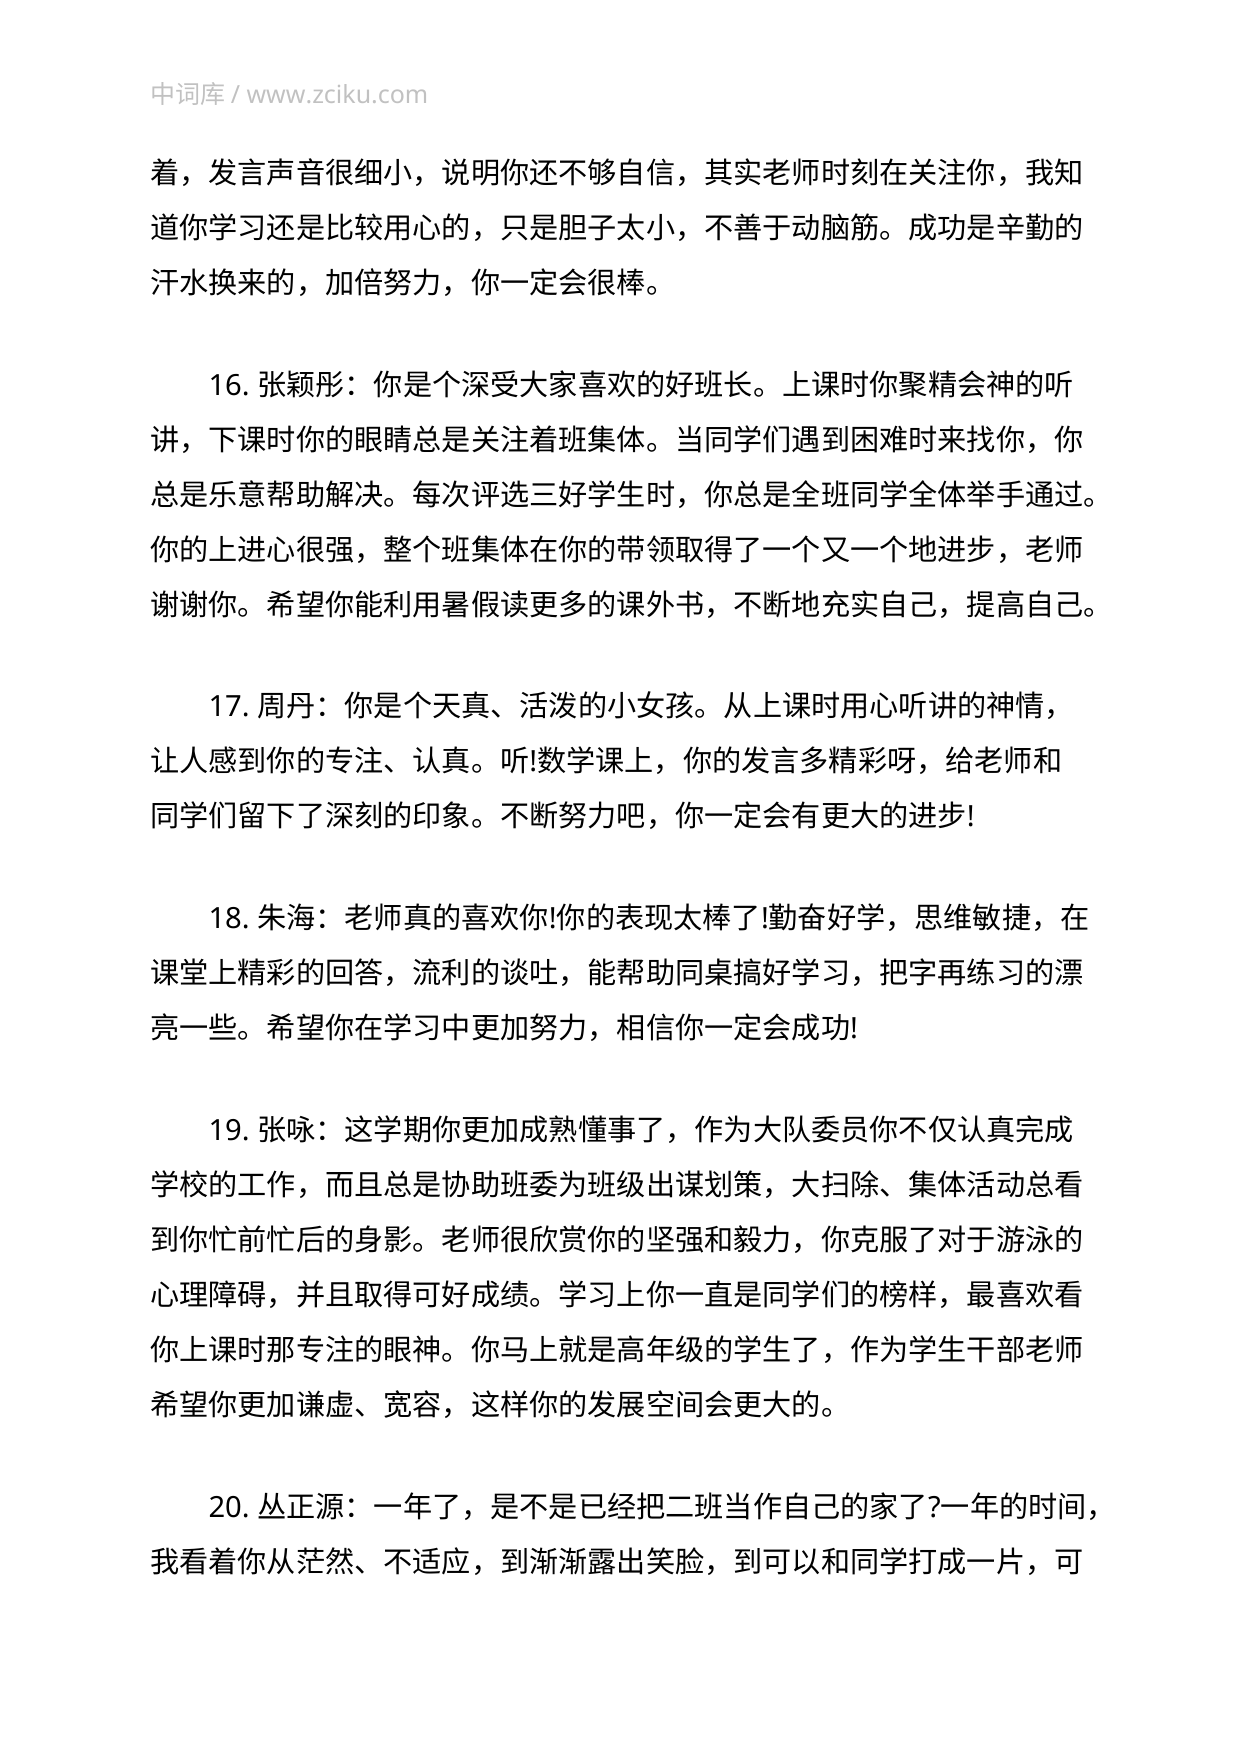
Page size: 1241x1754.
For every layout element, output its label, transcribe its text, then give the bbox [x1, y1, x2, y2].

text 16. 张颖彤：你是个深受大家喜欢的好班长。上课时你聚精会神的听讲，下课时你的眼睛总是关注着班集体。当同学们遇到困难时来找你，你总是乐意帮助解决。每次评选三好学生时，你总是全班同学全体举手通过。你的上进心很强，整个班集体在你的带领取得了一个又一个地进步，老师谢谢你。希望你能利用暑假读更多的课外书，不断地充实自己，提高自己。 [150, 362, 1090, 623]
text 17. 周丹：你是个天真、活泼的小女孩。从上课时用心听讲的神情，让人感到你的专注、认真。听!数学课上，你的发言多精彩呀，给老师和同学们留下了深刻的印象。不断努力吧，你一定会有更大的进步! [150, 683, 1090, 835]
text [150, 1483, 1090, 1581]
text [150, 150, 1090, 302]
text 19. 张咏：这学期你更加成熟懂事了，作为大队委员你不仅认真完成学校的工作，而且总是协助班委为班级出谋划策，大扫除、集体活动总看到你忙前忙后的身影。老师很欣赏你的坚强和毅力，你克服了对于游泳的心理障碍，并且取得可好成绩。学习上你一直是同学们的榜样，最喜欢看你上课时那专注的眼神。你马上就是高年级的学生了，作为学生干部老师希望你更加谦虚、宽容，这样你的发展空间会更大的。 [150, 1107, 1090, 1424]
text 18. 朱海：老师真的喜欢你!你的表现太棒了!勤奋好学，思维敏捷，在课堂上精彩的回答，流利的谈吐，能帮助同桌搞好学习，把字再练习的漂亮一些。希望你在学习中更加努力，相信你一定会成功! [150, 895, 1090, 1047]
